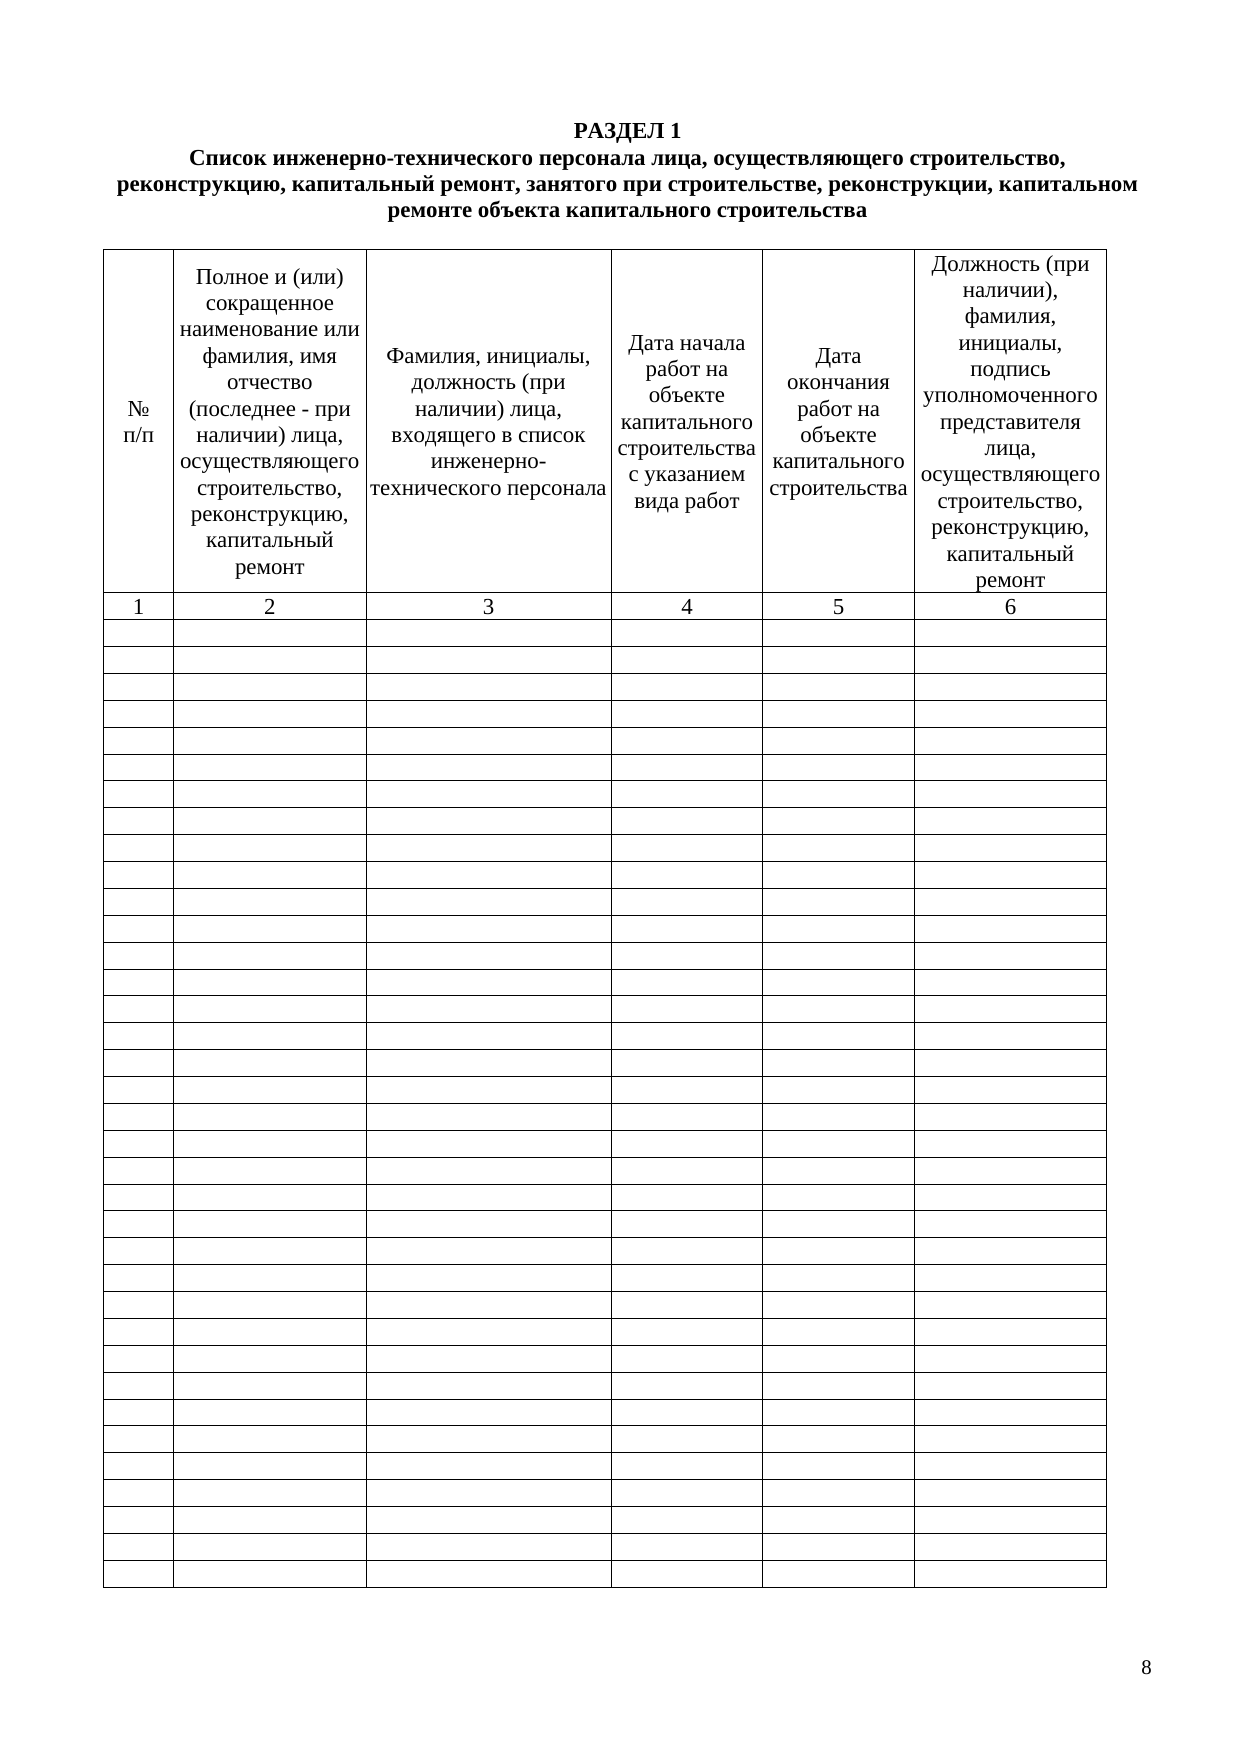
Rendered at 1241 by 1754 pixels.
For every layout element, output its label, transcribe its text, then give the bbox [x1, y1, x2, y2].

table_cell [367, 1453, 611, 1479]
table_cell [174, 1265, 366, 1291]
table_cell [367, 1131, 611, 1157]
table_cell [174, 755, 366, 780]
table_cell [612, 943, 762, 968]
table_cell [612, 835, 762, 861]
table_cell [915, 916, 1106, 942]
table_cell [612, 1453, 762, 1479]
table_cell [915, 1023, 1106, 1049]
table_cell [612, 862, 762, 888]
table_cell [915, 1426, 1106, 1452]
table_cell [915, 1346, 1106, 1372]
table_cell [174, 1158, 366, 1183]
table_cell [104, 1023, 173, 1049]
table_cell [367, 1346, 611, 1372]
table_header Дата окончания работ на объекте капитального строительства [763, 250, 914, 592]
table_cell [763, 1480, 914, 1506]
table_cell [104, 620, 173, 646]
table_cell [763, 1319, 914, 1345]
table_cell [174, 701, 366, 727]
table_cell [367, 1185, 611, 1210]
table_cell [104, 701, 173, 727]
table_cell [612, 1507, 762, 1533]
table_cell [612, 1050, 762, 1076]
table_cell [174, 1023, 366, 1049]
table_cell [104, 1480, 173, 1506]
table_cell [104, 1077, 173, 1103]
table_cell [612, 755, 762, 780]
table_cell [915, 755, 1106, 780]
table_cell [174, 1400, 366, 1425]
table_cell [367, 1158, 611, 1183]
table_cell [612, 1400, 762, 1425]
table_cell [174, 1346, 366, 1372]
table_cell [104, 1373, 173, 1398]
table_cell [174, 1131, 366, 1157]
table_cell [367, 755, 611, 780]
table_cell [612, 1131, 762, 1157]
table_cell [612, 781, 762, 807]
table_cell [915, 674, 1106, 700]
table_cell [612, 1292, 762, 1318]
table_cell [174, 1507, 366, 1533]
table_header Должность (при наличии), фамилия, инициалы, подпись уполномоченного представителя лица, осуществляющего строительство, реконструкцию, капитальный ремонт [915, 250, 1106, 592]
table_cell [104, 1265, 173, 1291]
table_cell [104, 1319, 173, 1345]
table_cell 3 [367, 593, 611, 619]
table_cell [367, 1426, 611, 1452]
table_cell 1 [104, 593, 173, 619]
table_cell [612, 1426, 762, 1452]
table_cell 5 [763, 593, 914, 619]
text РАЗДЕЛ 1 [103, 117, 1152, 144]
table_cell [915, 1373, 1106, 1398]
table_cell [174, 862, 366, 888]
table_cell [174, 674, 366, 700]
table_cell [367, 1050, 611, 1076]
table_header Полное и (или) сокращенное наименование или фамилия, имя отчество (последнее - при наличии) лица, осуществляющего строительство, реконструкцию, капитальный ремонт [174, 250, 366, 592]
table_cell [367, 916, 611, 942]
table_cell [612, 808, 762, 834]
table_cell [174, 1185, 366, 1210]
table_cell [174, 1480, 366, 1506]
table_cell [367, 996, 611, 1022]
table_cell [174, 1050, 366, 1076]
table_cell [367, 1319, 611, 1345]
table_cell [174, 1238, 366, 1264]
table_cell [367, 1292, 611, 1318]
table_cell [915, 1507, 1106, 1533]
table_cell [104, 1426, 173, 1452]
table_cell [763, 916, 914, 942]
table_cell [367, 835, 611, 861]
table_cell [612, 728, 762, 753]
table_cell [104, 1185, 173, 1210]
table_cell [763, 1373, 914, 1398]
table_cell [915, 862, 1106, 888]
table_cell [915, 728, 1106, 753]
table_cell [367, 862, 611, 888]
table_cell [367, 1373, 611, 1398]
table_cell [367, 970, 611, 995]
table_cell [104, 755, 173, 780]
table_cell [612, 1480, 762, 1506]
table_cell [763, 674, 914, 700]
table_cell [763, 889, 914, 915]
table_cell [915, 1480, 1106, 1506]
table_cell [763, 996, 914, 1022]
table_cell [104, 1507, 173, 1533]
table_cell [915, 781, 1106, 807]
table_cell [367, 1211, 611, 1237]
table_cell [367, 1561, 611, 1587]
table_cell [915, 1238, 1106, 1264]
table_cell [612, 996, 762, 1022]
table_cell [612, 1534, 762, 1560]
table_cell [104, 647, 173, 673]
table_cell [763, 1050, 914, 1076]
table_cell [174, 620, 366, 646]
table_cell [174, 1077, 366, 1103]
table_cell [104, 970, 173, 995]
table_cell [763, 1507, 914, 1533]
table_cell [104, 1400, 173, 1425]
table_cell [763, 781, 914, 807]
table_cell [174, 916, 366, 942]
table_cell [763, 1104, 914, 1130]
table_cell [367, 701, 611, 727]
table_cell [367, 1480, 611, 1506]
table_cell [915, 835, 1106, 861]
table_cell [612, 1104, 762, 1130]
table_cell [612, 701, 762, 727]
table_cell [612, 1158, 762, 1183]
table_cell [104, 1104, 173, 1130]
table_cell [612, 1077, 762, 1103]
table_cell [763, 1292, 914, 1318]
table_cell [612, 1211, 762, 1237]
table_cell [915, 970, 1106, 995]
table_cell [915, 620, 1106, 646]
table_cell [612, 1319, 762, 1345]
table_cell [174, 1104, 366, 1130]
table_cell [763, 1265, 914, 1291]
table_cell [612, 970, 762, 995]
table_cell [367, 943, 611, 968]
table_cell [612, 1373, 762, 1398]
table_cell [915, 808, 1106, 834]
table_cell [174, 996, 366, 1022]
table_cell [104, 996, 173, 1022]
table_cell [367, 1400, 611, 1425]
table_cell [104, 943, 173, 968]
table_cell [915, 1534, 1106, 1560]
table_cell [763, 1534, 914, 1560]
table_cell [367, 808, 611, 834]
table_cell [104, 1158, 173, 1183]
table_cell [915, 701, 1106, 727]
table_cell [104, 808, 173, 834]
table_cell [104, 781, 173, 807]
table_cell [104, 1131, 173, 1157]
table_cell [612, 674, 762, 700]
table_cell [367, 1507, 611, 1533]
table_cell [612, 1561, 762, 1587]
table_cell [612, 916, 762, 942]
table_cell [612, 620, 762, 646]
table_cell 2 [174, 593, 366, 619]
table_cell [174, 728, 366, 753]
table_cell [612, 1346, 762, 1372]
table_cell [174, 970, 366, 995]
table_cell [174, 1453, 366, 1479]
table_cell [763, 1238, 914, 1264]
text Список инженерно-технического персонала лица, осуществляющего строительство, реконструкцию, капитальный ремонт, занятого при строительстве, реконструкции, капитальном ремонте объекта капитального строительства [103, 144, 1152, 223]
table_cell [367, 728, 611, 753]
table_cell [174, 1426, 366, 1452]
table_cell [367, 620, 611, 646]
table_cell [367, 1238, 611, 1264]
table_cell [367, 1534, 611, 1560]
table_cell [174, 1319, 366, 1345]
table_cell [915, 647, 1106, 673]
table_cell [104, 835, 173, 861]
table_cell [915, 1104, 1106, 1130]
table_cell [104, 1238, 173, 1264]
table_cell [763, 1077, 914, 1103]
table_cell [763, 1211, 914, 1237]
table_cell [763, 1346, 914, 1372]
table_cell [104, 1534, 173, 1560]
table_cell [367, 889, 611, 915]
table_cell [367, 674, 611, 700]
table_cell [104, 1292, 173, 1318]
table_cell [104, 1050, 173, 1076]
table_cell [763, 970, 914, 995]
table_cell [367, 1265, 611, 1291]
table_cell [367, 1023, 611, 1049]
table_cell [763, 755, 914, 780]
table_cell [367, 647, 611, 673]
table_cell [367, 1077, 611, 1103]
table_cell [915, 1077, 1106, 1103]
table_cell [174, 943, 366, 968]
table_cell 6 [915, 593, 1106, 619]
table_cell [763, 620, 914, 646]
table_cell [915, 1453, 1106, 1479]
table_cell [915, 889, 1106, 915]
table_cell [915, 1319, 1106, 1345]
table_header Дата начала работ на объекте капитального строительства с указанием вида работ [612, 250, 762, 592]
table_cell [915, 1561, 1106, 1587]
table_cell [174, 1292, 366, 1318]
table_cell [763, 701, 914, 727]
table_cell [367, 1104, 611, 1130]
table_cell [763, 943, 914, 968]
table_header № п/п [104, 250, 173, 592]
table_cell [174, 781, 366, 807]
table_cell [612, 1238, 762, 1264]
table_cell [763, 835, 914, 861]
table_cell [104, 1561, 173, 1587]
table_cell [104, 889, 173, 915]
table_cell [104, 862, 173, 888]
table_cell [174, 1534, 366, 1560]
table_cell [763, 1185, 914, 1210]
table_cell [763, 728, 914, 753]
table_cell [612, 889, 762, 915]
table_cell [763, 862, 914, 888]
table_cell [174, 889, 366, 915]
table_cell [612, 1023, 762, 1049]
table_cell [104, 1211, 173, 1237]
table_cell [915, 943, 1106, 968]
table_cell [104, 728, 173, 753]
table_cell [367, 781, 611, 807]
table_cell [174, 1561, 366, 1587]
table_cell [915, 1158, 1106, 1183]
table_cell [915, 1185, 1106, 1210]
table_cell [763, 1561, 914, 1587]
table_cell 4 [612, 593, 762, 619]
table_cell [915, 1400, 1106, 1425]
table_header Фамилия, инициалы, должность (при наличии) лица, входящего в список инженерно-технического персонала [367, 250, 611, 592]
table_cell [174, 808, 366, 834]
table_cell [915, 1050, 1106, 1076]
table_cell [174, 835, 366, 861]
table_cell [763, 647, 914, 673]
table_cell [104, 674, 173, 700]
table_cell [763, 1158, 914, 1183]
table_cell [763, 808, 914, 834]
table_cell [763, 1131, 914, 1157]
table_cell [612, 1185, 762, 1210]
table_cell [915, 1131, 1106, 1157]
table_cell [104, 916, 173, 942]
table_cell [915, 996, 1106, 1022]
table_cell [763, 1023, 914, 1049]
table_cell [174, 647, 366, 673]
table_cell [763, 1400, 914, 1425]
table_cell [763, 1453, 914, 1479]
table_cell [174, 1211, 366, 1237]
table_cell [104, 1453, 173, 1479]
table_cell [915, 1265, 1106, 1291]
table_cell [612, 1265, 762, 1291]
table_cell [763, 1426, 914, 1452]
table_cell [915, 1211, 1106, 1237]
table_cell [612, 647, 762, 673]
table_cell [174, 1373, 366, 1398]
table_cell [915, 1292, 1106, 1318]
table_cell [104, 1346, 173, 1372]
